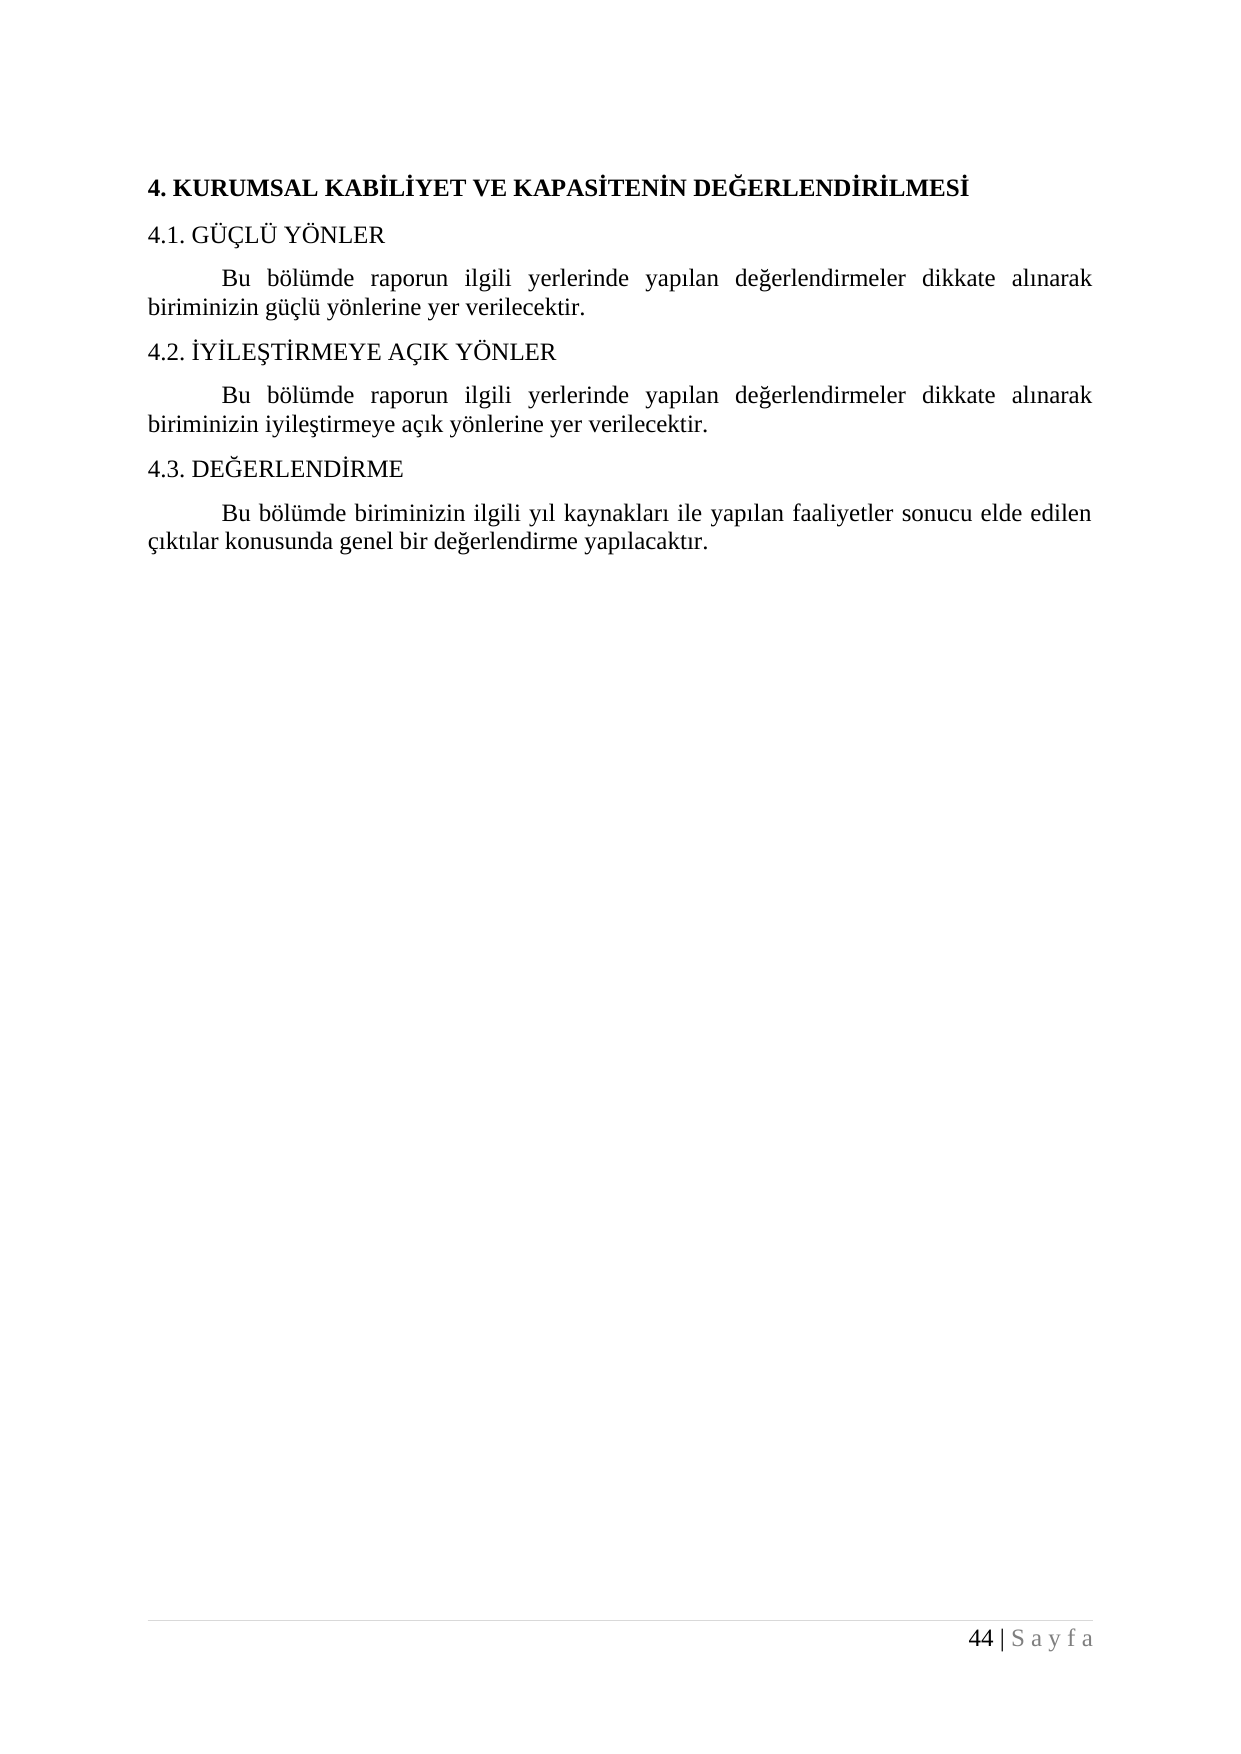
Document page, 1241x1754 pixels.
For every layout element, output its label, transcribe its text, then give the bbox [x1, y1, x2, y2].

text Bu bölümde raporun ilgili yerlerinde yapılan değerlendirmeler dikkate alınarak biriminizin güçlü yönlerine yer verilecektir. [148, 263, 1093, 321]
subtitle 4. KURUMSAL KABİLİYET VE KAPASİTENİN DEĞERLENDİRİLMESİ [148, 173, 1093, 201]
text Bu bölümde raporun ilgili yerlerinde yapılan değerlendirmeler dikkate alınarak biriminizin iyileştirmeye açık yönlerine yer verilecektir. [148, 380, 1093, 438]
text Bu bölümde biriminizin ilgili yıl kaynakları ile yapılan faaliyetler sonucu elde edilen çıktılar konusunda genel bir değerlendirme yapılacaktır. [148, 498, 1093, 555]
subtitle 4.2. İYİLEŞTİRMEYE AÇIK YÖNLER [148, 337, 1093, 366]
subtitle 4.1. GÜÇLÜ YÖNLER [148, 220, 1093, 249]
subtitle 4.3. DEĞERLENDİRME [148, 454, 1093, 483]
